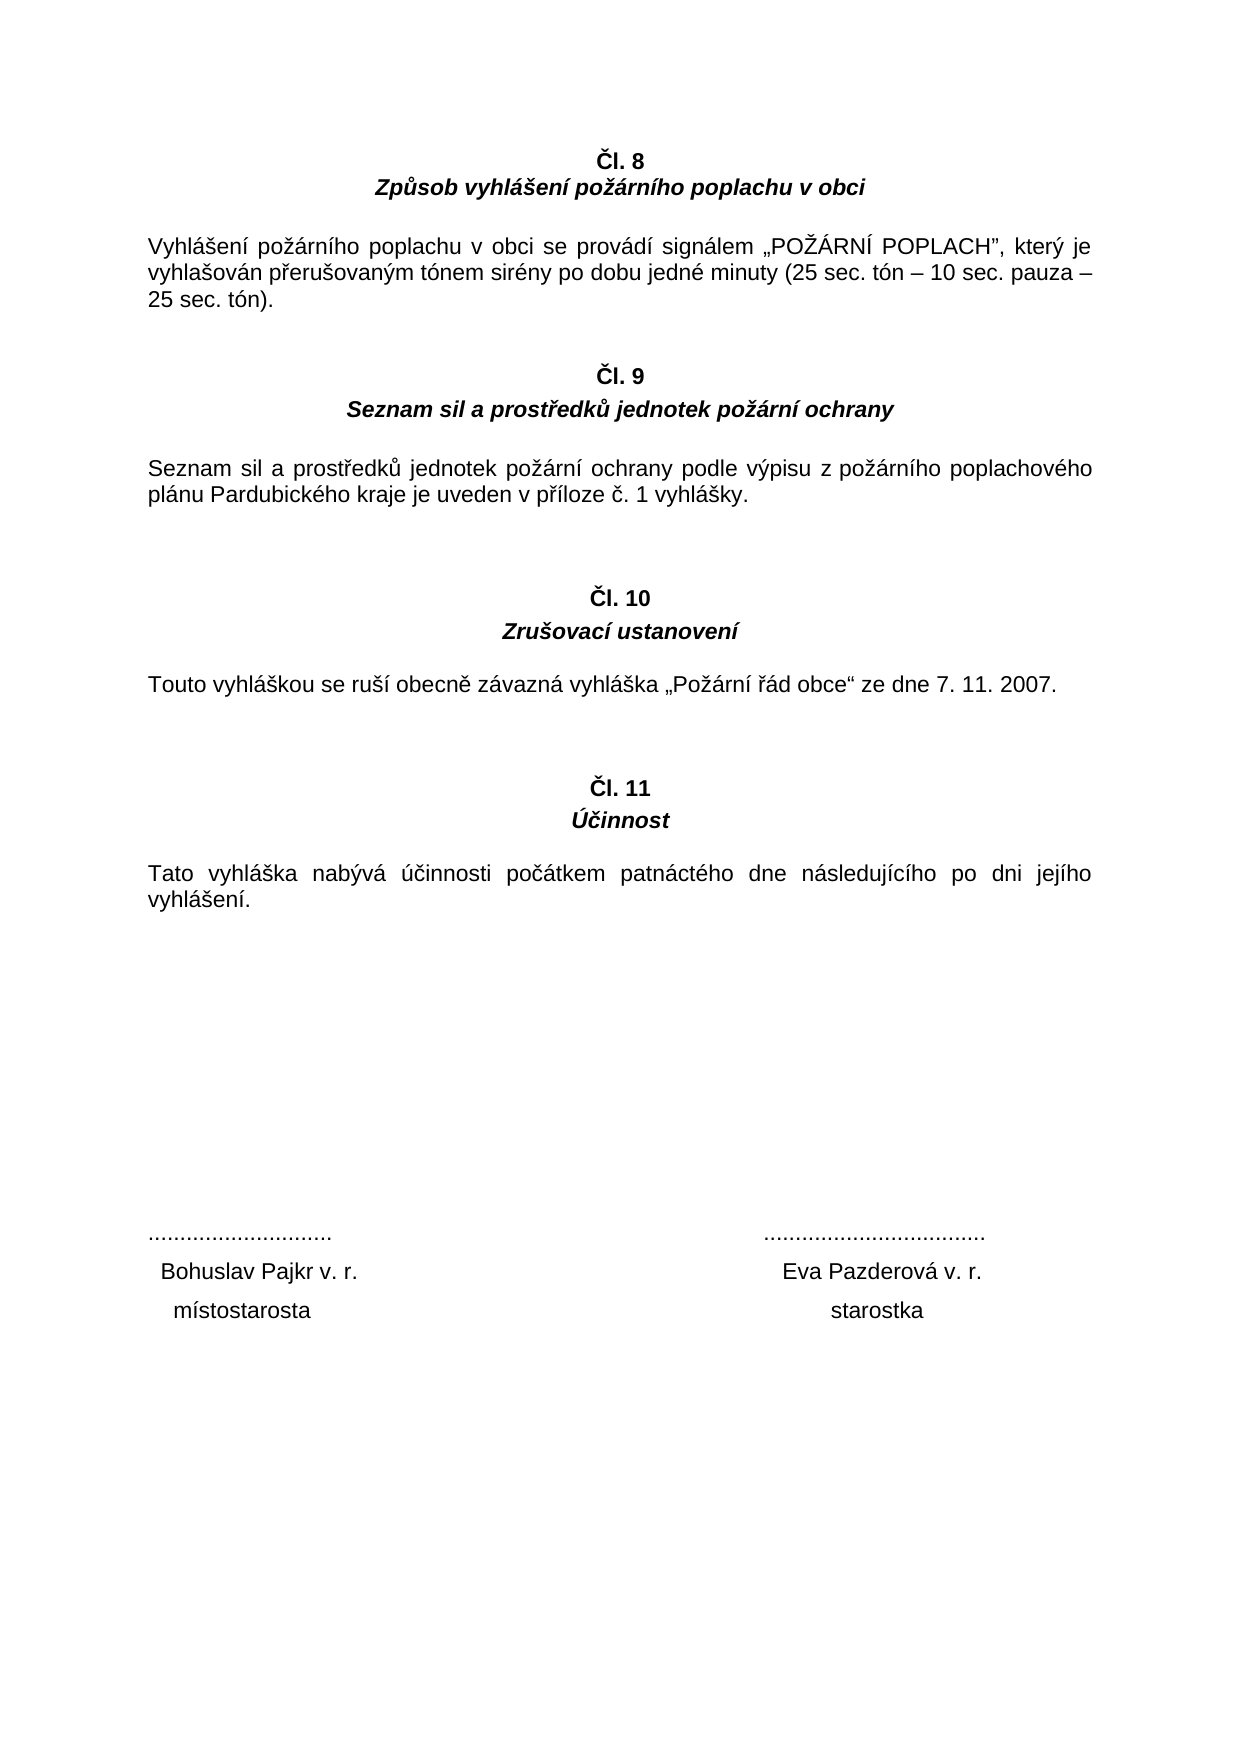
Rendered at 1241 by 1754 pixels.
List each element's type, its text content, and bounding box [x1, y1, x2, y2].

text Účinnost [148, 807, 1093, 834]
text Zrušovací ustanovení [148, 618, 1093, 644]
text Seznam sil a prostředků jednotek požární ochrany [148, 396, 1093, 422]
subtitle Čl. 11 [148, 775, 1093, 801]
subtitle Čl. 10 [148, 585, 1093, 612]
text Bohuslav Pajkr v. r. Eva Pazderová v. r. [148, 1258, 1093, 1284]
text Tato vyhláška nabývá účinnosti počátkem patnáctého dne následujícího po dni jejího vyhlášení. [148, 860, 1093, 913]
text Vyhlášení požárního poplachu v obci se provádí signálem „POŽÁRNÍ POPLACH”, který je vyhlašován přerušovaným tónem sirény po dobu jedné minuty (25 sec. tón – 10 sec. pauza – 25 sec. tón). [148, 233, 1093, 312]
text místostarosta starostka [148, 1297, 1093, 1323]
text Seznam sil a prostředků jednotek požární ochrany podle výpisu z požárního poplachového plánu Pardubického kraje je uveden v příloze č. 1 vyhlášky. [148, 455, 1093, 508]
subtitle Čl. 8 Způsob vyhlášení požárního poplachu v obci [148, 148, 1093, 200]
subtitle Čl. 9 [148, 363, 1093, 390]
text Touto vyhláškou se ruší obecně závazná vyhláška „Požární řád obce“ ze dne 7. 11. 2007. [148, 671, 1093, 697]
text ............................. ................................... [148, 1219, 1093, 1245]
